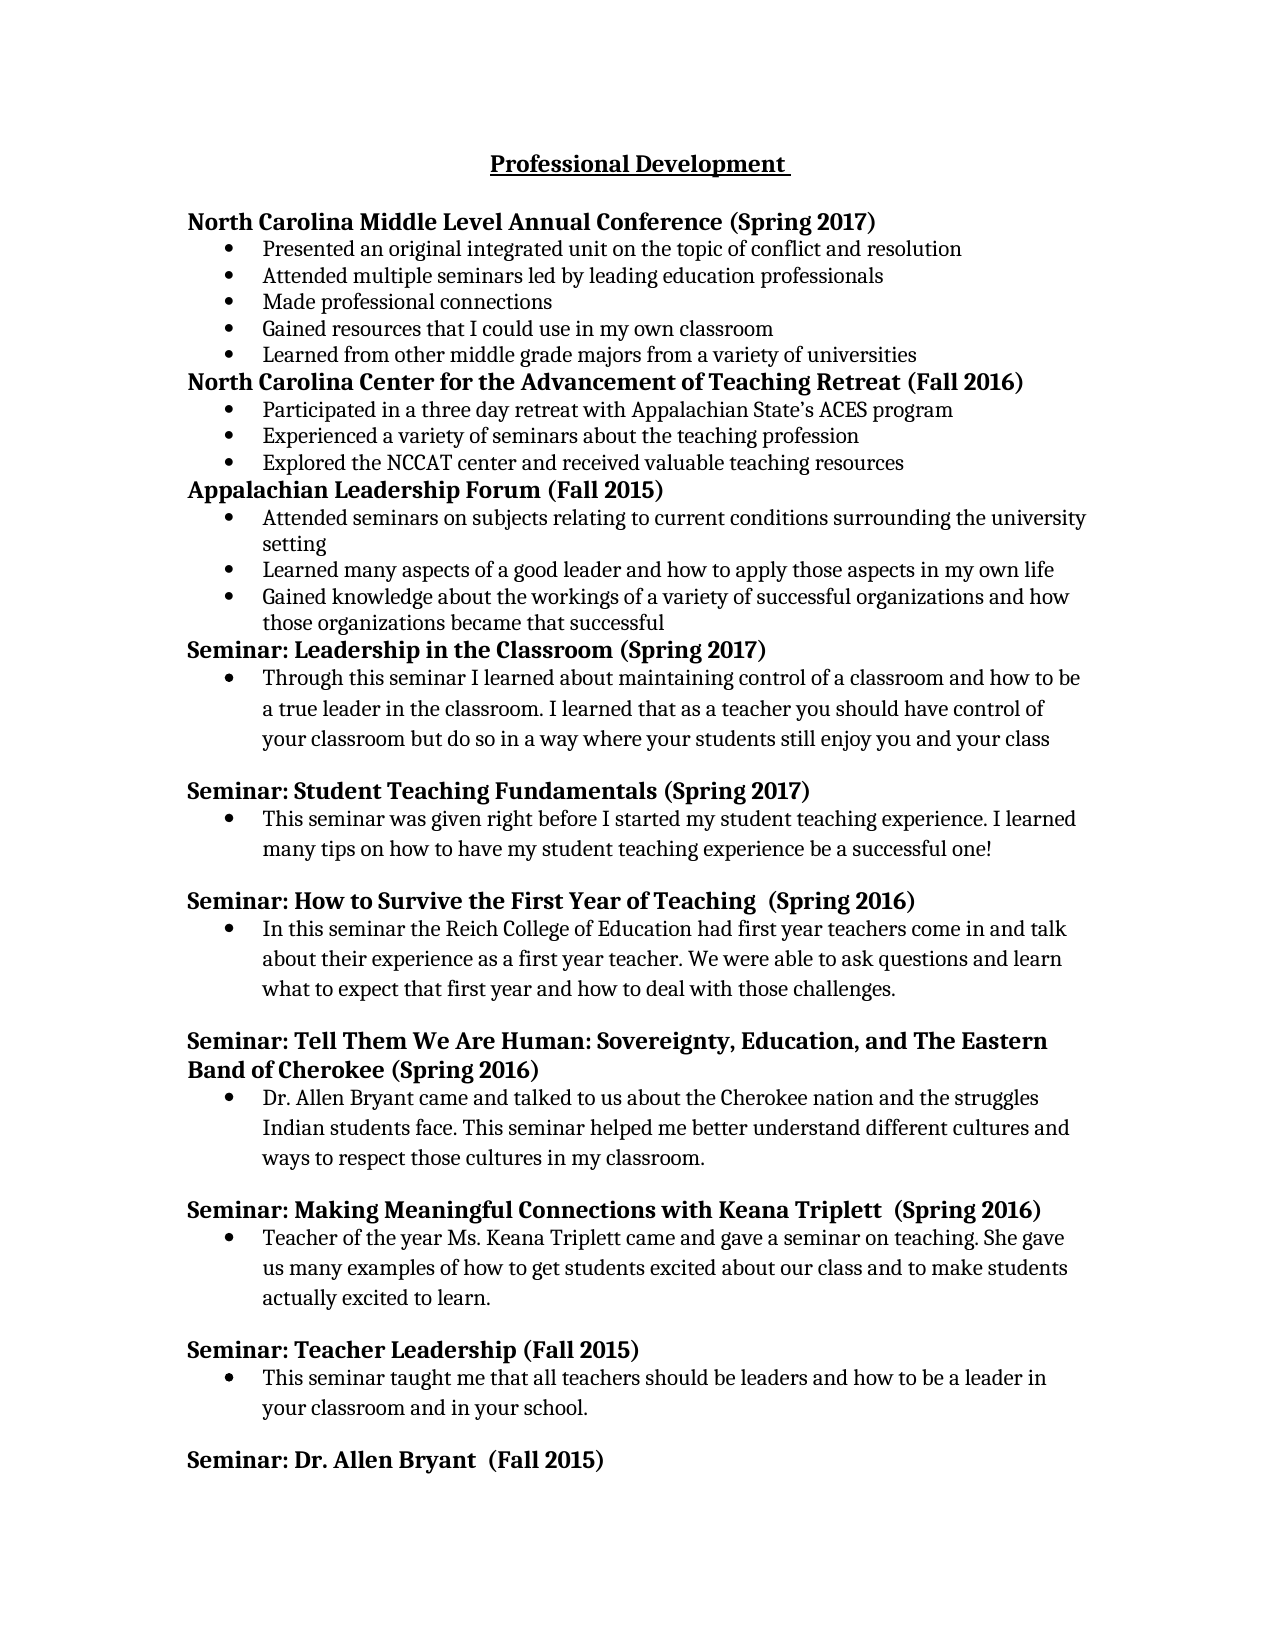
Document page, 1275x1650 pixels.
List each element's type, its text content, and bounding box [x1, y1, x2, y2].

list Experienced a variety of seminars about the teaching profession [225, 423, 1087, 449]
text North Carolina Middle Level Annual Conference (Spring 2017) [187, 207, 1087, 236]
list Attended seminars on subjects relating to current conditions surrounding the university setting [225, 504, 1087, 557]
list This seminar was given right before I started my student teaching experience. I learned many tips on how to have my student teaching experience be a successful one! [225, 805, 1087, 862]
list Learned many aspects of a good leader and how to apply those aspects in my own life [225, 557, 1087, 584]
text Professional Development [187, 150, 1087, 179]
list This seminar taught me that all teachers should be leaders and how to be a leader in your classroom and in your school. [225, 1365, 1087, 1421]
text Seminar: Dr. Allen Bryant (Fall 2015) [187, 1446, 1087, 1475]
list Learned from other middle grade majors from a variety of universities [225, 342, 1087, 368]
text Seminar: How to Survive the First Year of Teaching (Spring 2016) [187, 887, 1087, 915]
text Seminar: Teacher Leadership (Fall 2015) [187, 1336, 1087, 1365]
list Gained resources that I could use in my own classroom [225, 315, 1087, 342]
list Participated in a three day retreat with Appalachian State’s ACES program [225, 397, 1087, 423]
list Gained knowledge about the workings of a variety of successful organizations and how those organizations became that successful [225, 584, 1087, 636]
list Dr. Allen Bryant came and talked to us about the Cherokee nation and the struggles Indian students face. This seminar helped me better understand different cultures and ways to respect those cultures in my classroom. [225, 1084, 1087, 1171]
text North Carolina Center for the Advancement of Teaching Retreat (Fall 2016) [187, 368, 1087, 397]
text Appalachian Leadership Forum (Fall 2015) [187, 476, 1087, 504]
list Explored the NCCAT center and received valuable teaching resources [225, 449, 1087, 476]
text Seminar: Tell Them We Are Human: Sovereignty, Education, and The Eastern Band of Cherokee (Spring 2016) [187, 1027, 1087, 1084]
list Attended multiple seminars led by leading education professionals [225, 263, 1087, 289]
text Seminar: Leadership in the Classroom (Spring 2017) [187, 636, 1087, 665]
text Seminar: Making Meaningful Connections with Keana Triplett (Spring 2016) [187, 1196, 1087, 1224]
list Through this seminar I learned about maintaining control of a classroom and how to be a true leader in the classroom. I learned that as a teacher you should have control of your classroom but do so in a way where your students still enjoy you and your class [225, 665, 1087, 752]
list Teacher of the year Ms. Keana Triplett came and gave a seminar on teaching. She gave us many examples of how to get students excited about our class and to make students actually excited to learn. [225, 1224, 1087, 1311]
list In this seminar the Reich College of Education had first year teachers come in and talk about their experience as a first year teacher. We were able to ask questions and learn what to expect that first year and how to deal with those challenges. [225, 915, 1087, 1002]
list Presented an original integrated unit on the topic of conflict and resolution [225, 236, 1087, 263]
list Made professional connections [225, 289, 1087, 315]
text Seminar: Student Teaching Fundamentals (Spring 2017) [187, 777, 1087, 805]
